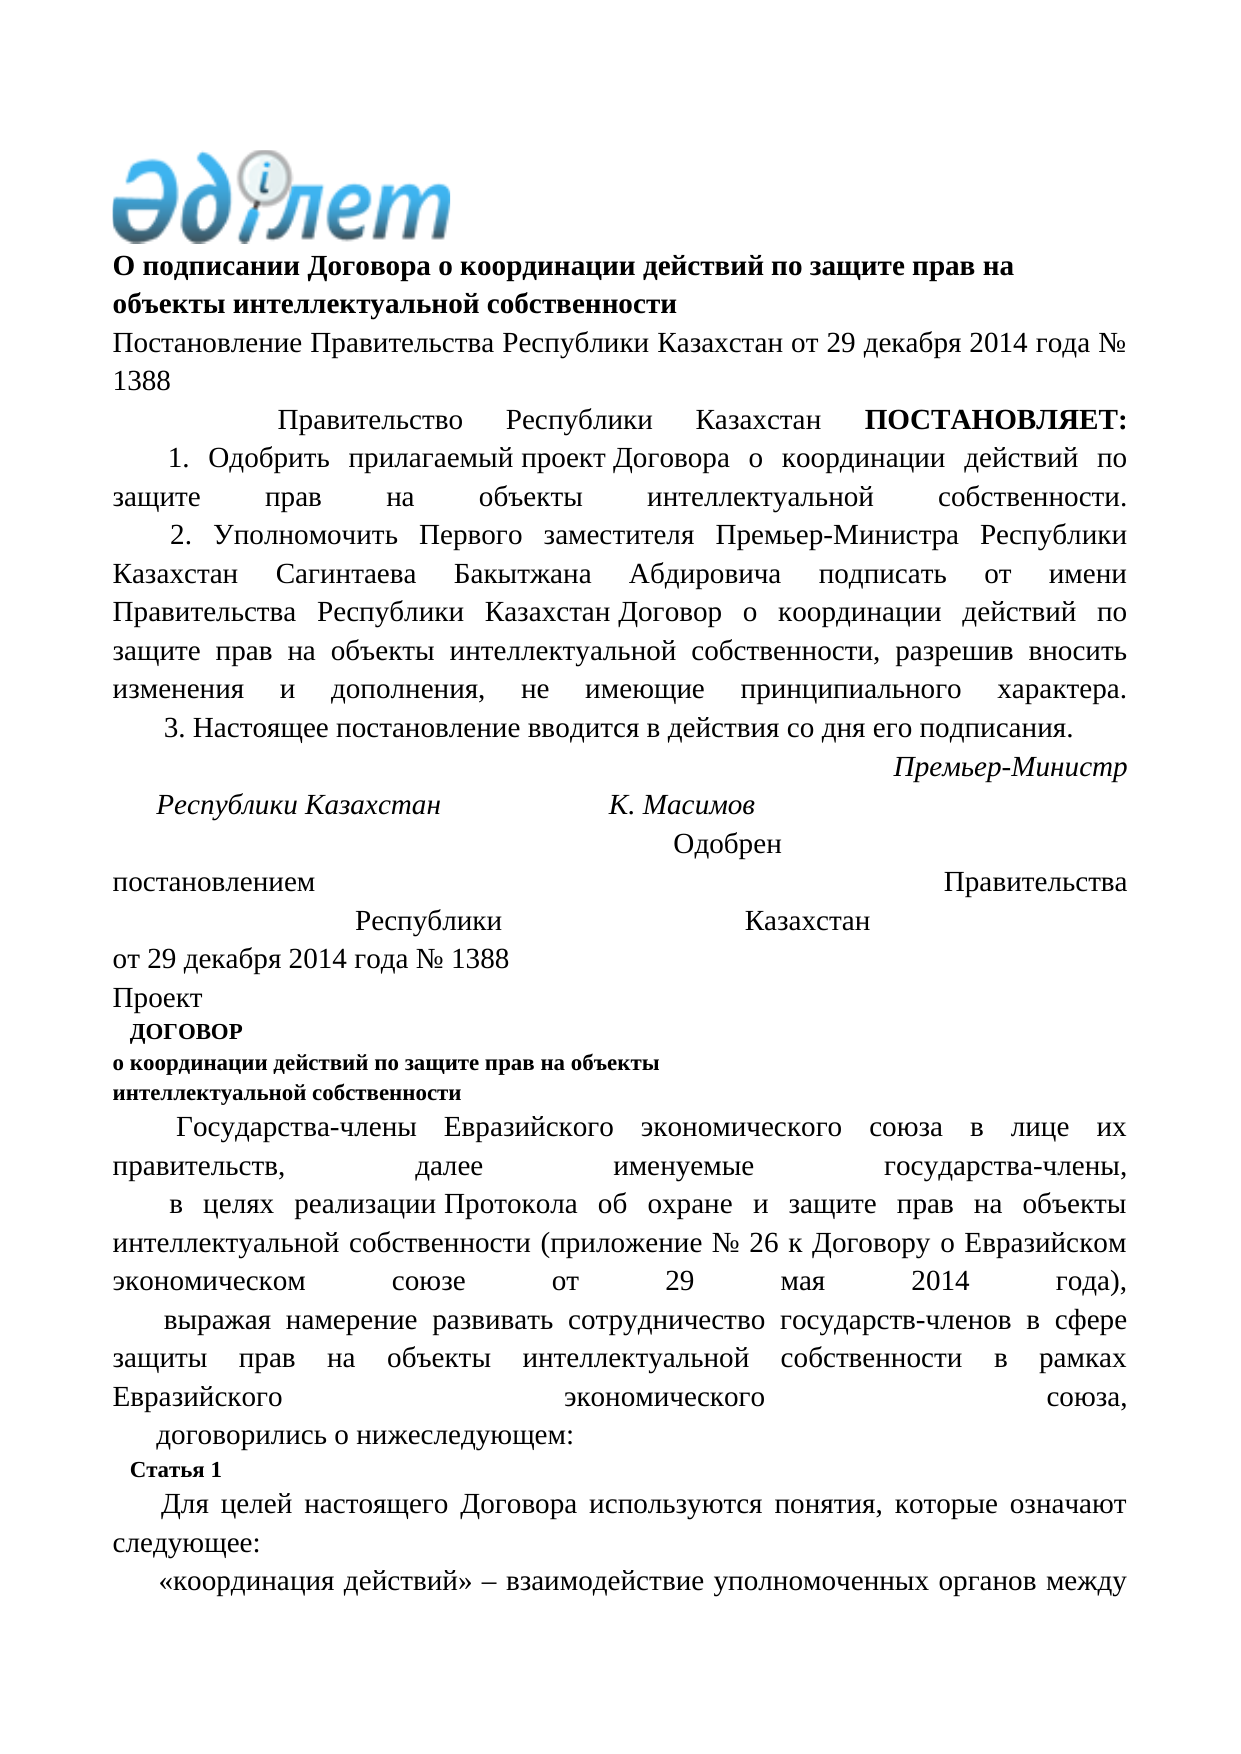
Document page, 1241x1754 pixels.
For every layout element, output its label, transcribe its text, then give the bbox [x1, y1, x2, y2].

text Одобрен постановлением Правительства Республики Казахстан от 29 декабря 2014 года № 1388 [112, 826, 1128, 975]
text Правительство Республики Казахстан ПОСТАНОВЛЯЕТ: 1. Одобрить прилагаемый проект Договора о координации действий по защите прав на объекты интеллектуальной собственности. 2. Уполномочить Первого заместителя Премьер-Министра Республики Казахстан Сагинтаева Бакытжана Абдировича подписать от имени Правительства Республики Казахстан Договор о координации действий по защите прав на объекты интеллектуальной собственности, разрешив вносить изменения и дополнения, не имеющие принципиального характера. 3. Настоящее постановление вводится в действия со дня его подписания. [112, 402, 1128, 744]
picture [112, 150, 451, 244]
text О подписании Договора о координации действий по защите прав на объекты интеллектуальной собственности [112, 248, 1128, 320]
text Проект [112, 980, 1128, 1013]
text Премьер-Министр Республики Казахстан К. Масимов [112, 749, 1128, 821]
text ДОГОВОР о координации действий по защите прав на объекты интеллектуальной собственности [112, 1018, 1128, 1105]
text Статья 1 [112, 1456, 1128, 1482]
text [112, 1486, 1128, 1597]
text Государства-члены Евразийского экономического союза в лице их правительств, далее именуемые государства-члены, в целях реализации Протокола об охране и защите прав на объекты интеллектуальной собственности (приложение № 26 к Договору о Евразийском экономическом союзе от 29 мая 2014 года), выражая намерение развивать сотрудничество государств-членов в сфере защиты прав на объекты интеллектуальной собственности в рамках Евразийского экономического союза, договорились о нижеследующем: [112, 1109, 1128, 1451]
text Постановление Правительства Республики Казахстан от 29 декабря 2014 года № 1388 [112, 325, 1128, 397]
